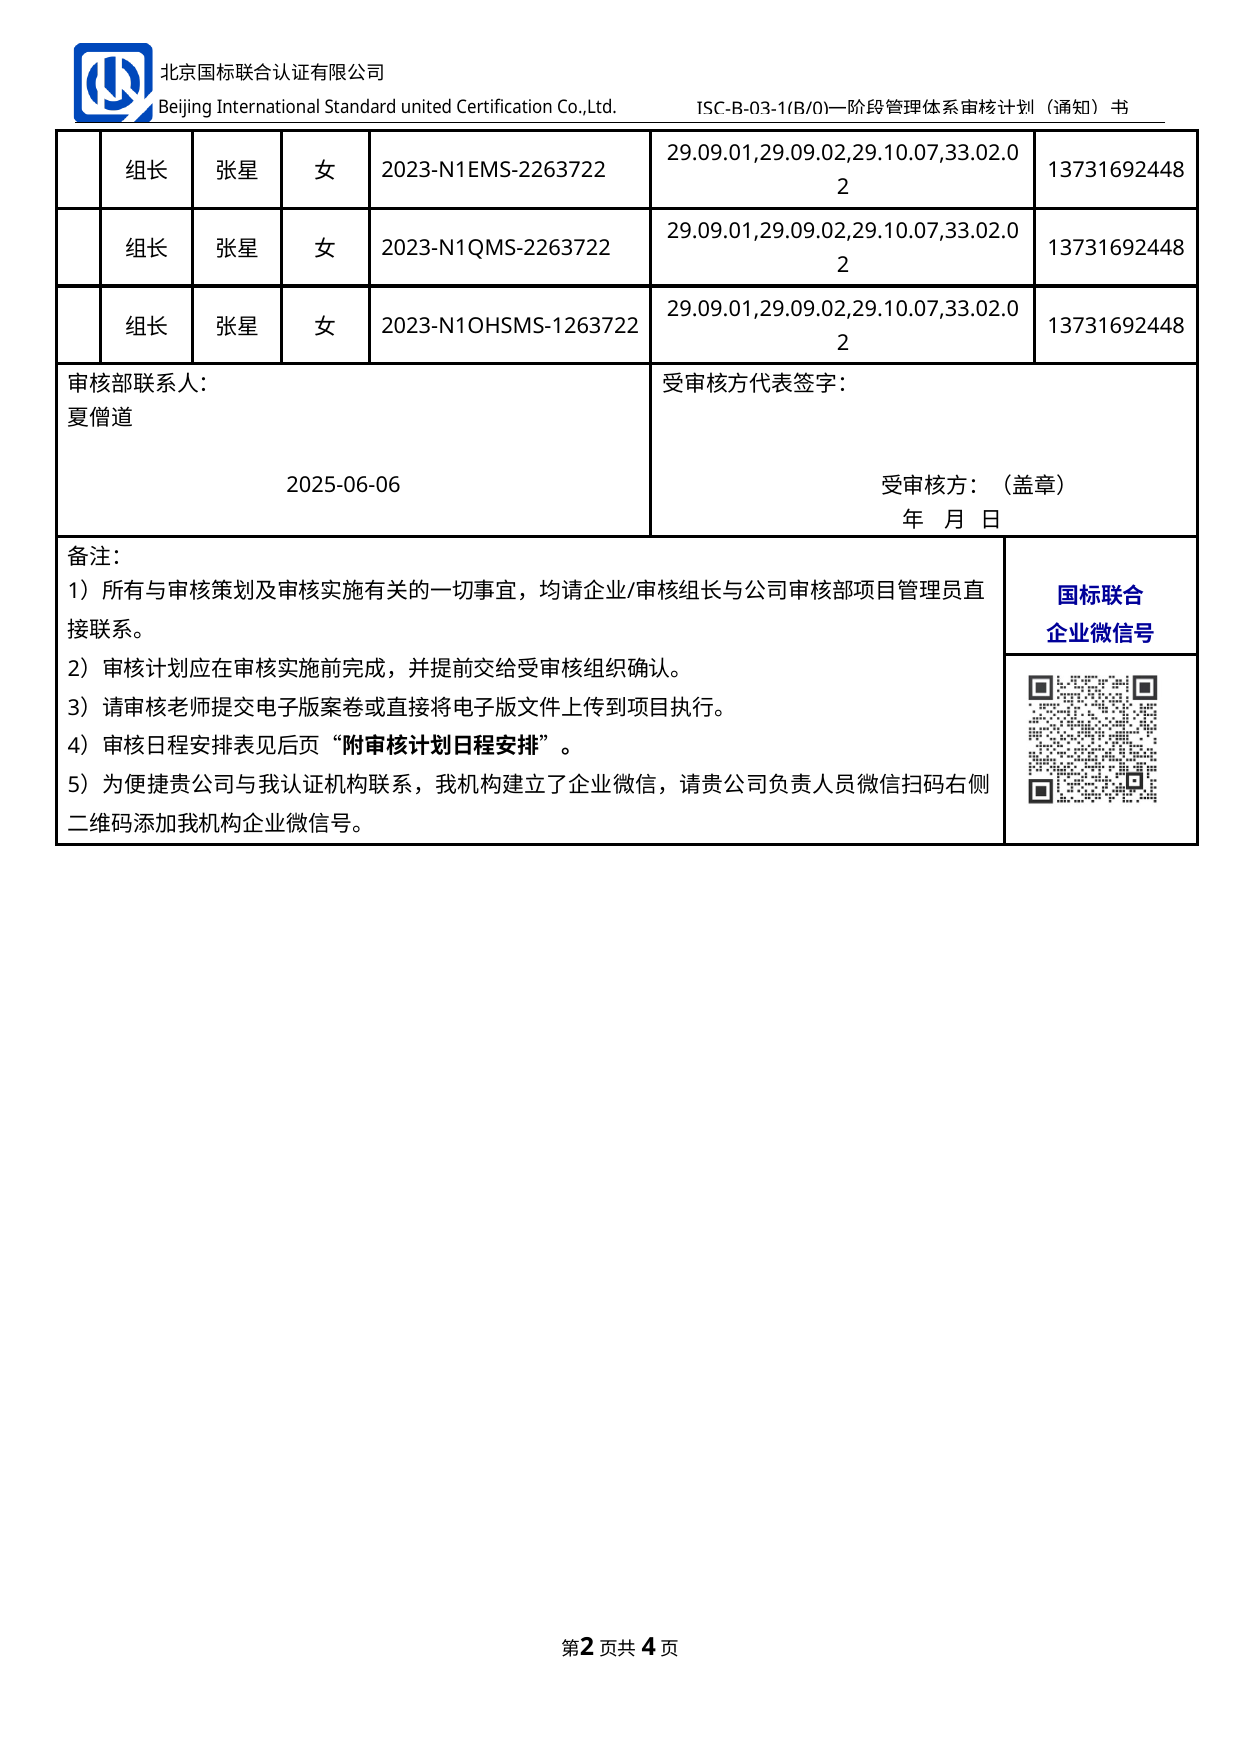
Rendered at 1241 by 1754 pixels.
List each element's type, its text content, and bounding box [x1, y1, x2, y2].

table_cell 备注： 1）所有与审核策划及审核实施有关的一切事宜，均请企业/审核组长与公司审核部项目管理员直接联系。 2）审核计划应在审核实施前完成，并提前交给受审核组织确认。 3）请审核老师提交电子版案卷或直接将电子版文件上传到项目执行。 4）审核日程安排表见后页“附审核计划日程安排”。 5）为便捷贵公司与我认证机构联系，我机构建立了企业微信，请贵公司负责人员微信扫码右侧二维码添加我机构企业微信号。 [58, 538, 1003, 842]
picture [1020, 669, 1166, 813]
table_cell 2023-N1OHSMS-1263722 [371, 288, 649, 362]
table_cell 13731692448 [1036, 132, 1196, 207]
table_cell 张星 [194, 288, 280, 362]
table_cell 审核部联系人： 夏僧道 2025-06-06 [58, 365, 649, 535]
table_cell 受审核方代表签字： 受审核方：（盖章） 年 月 日 [652, 365, 1196, 535]
table_cell 女 [283, 288, 368, 362]
table_cell 组长 [102, 132, 191, 207]
table_cell 13731692448 [1036, 288, 1196, 362]
table_cell [58, 288, 99, 362]
table_cell 2023-N1QMS-2263722 [371, 210, 649, 284]
table_cell 张星 [194, 210, 280, 284]
table_cell 组长 [102, 288, 191, 362]
table_cell 国标联合 企业微信号 [1006, 538, 1196, 653]
table_cell [1006, 656, 1196, 842]
picture [73, 43, 153, 123]
table_cell 女 [283, 210, 368, 284]
table_cell [58, 210, 99, 284]
table_cell [58, 132, 99, 207]
table_cell 女 [283, 132, 368, 207]
table_cell 29.09.01,29.09.02,29.10.07,33.02.02 [652, 210, 1033, 284]
table_cell 29.09.01,29.09.02,29.10.07,33.02.02 [652, 288, 1033, 362]
table_cell 张星 [194, 132, 280, 207]
table_cell 组长 [102, 210, 191, 284]
table_cell 29.09.01,29.09.02,29.10.07,33.02.02 [652, 132, 1033, 207]
table_cell 13731692448 [1036, 210, 1196, 284]
table_cell 2023-N1EMS-2263722 [371, 132, 649, 207]
